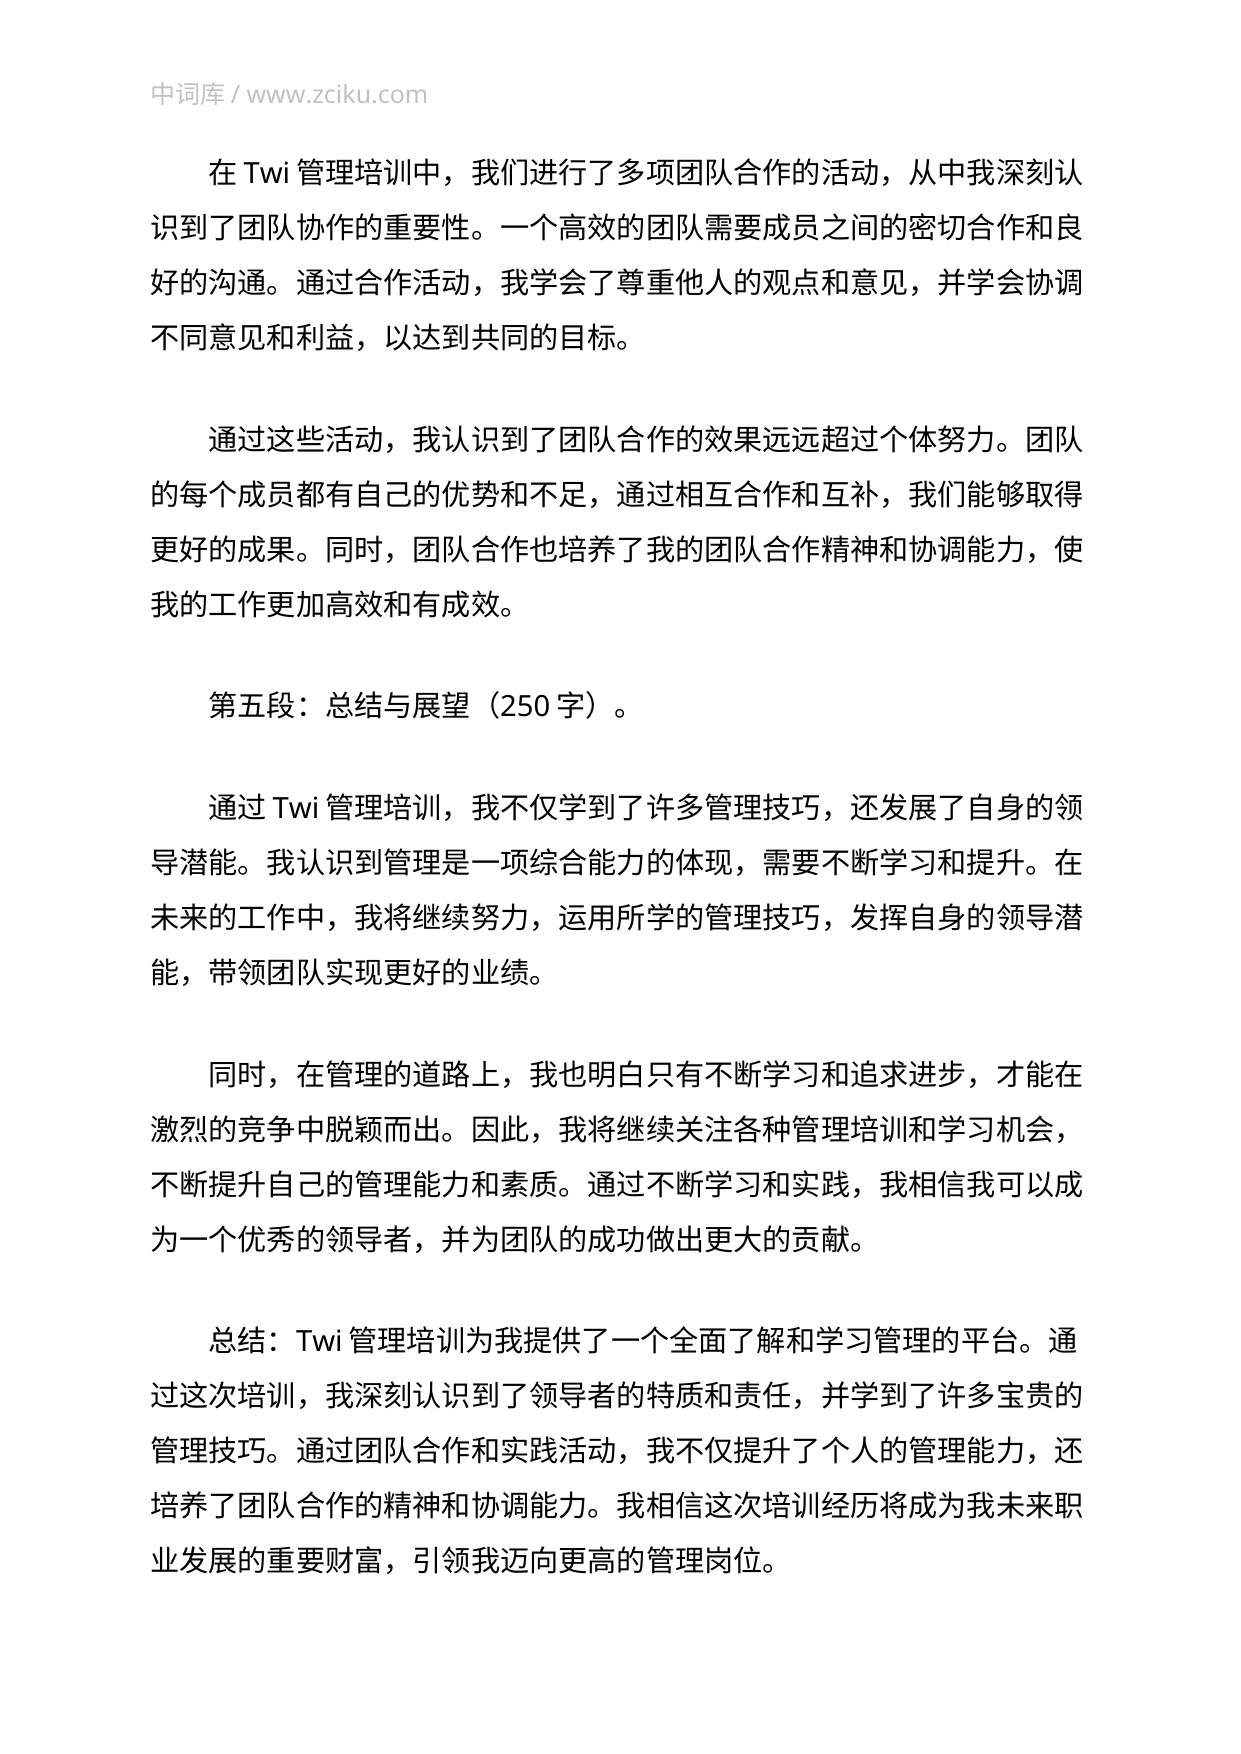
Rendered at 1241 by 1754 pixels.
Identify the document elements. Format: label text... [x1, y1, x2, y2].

text 通过这些活动，我认识到了团队合作的效果远远超过个体努力。团队的每个成员都有自己的优势和不足，通过相互合作和互补，我们能够取得更好的成果。同时，团队合作也培养了我的团队合作精神和协调能力，使我的工作更加高效和有成效。 [150, 417, 1090, 623]
text 总结：Twi管理培训为我提供了一个全面了解和学习管理的平台。通过这次培训，我深刻认识到了领导者的特质和责任，并学到了许多宝贵的管理技巧。通过团队合作和实践活动，我不仅提升了个人的管理能力，还培养了团队合作的精神和协调能力。我相信这次培训经历将成为我未来职业发展的重要财富，引领我迈向更高的管理岗位。 [150, 1318, 1090, 1580]
text 在Twi管理培训中，我们进行了多项团队合作的活动，从中我深刻认识到了团队协作的重要性。一个高效的团队需要成员之间的密切合作和良好的沟通。通过合作活动，我学会了尊重他人的观点和意见，并学会协调不同意见和利益，以达到共同的目标。 [150, 150, 1090, 357]
text 同时，在管理的道路上，我也明白只有不断学习和追求进步，才能在激烈的竞争中脱颖而出。因此，我将继续关注各种管理培训和学习机会，不断提升自己的管理能力和素质。通过不断学习和实践，我相信我可以成为一个优秀的领导者，并为团队的成功做出更大的贡献。 [150, 1052, 1090, 1258]
text 第五段：总结与展望（250字）。 [150, 683, 1090, 725]
text 通过Twi管理培训，我不仅学到了许多管理技巧，还发展了自身的领导潜能。我认识到管理是一项综合能力的体现，需要不断学习和提升。在未来的工作中，我将继续努力，运用所学的管理技巧，发挥自身的领导潜能，带领团队实现更好的业绩。 [150, 785, 1090, 992]
